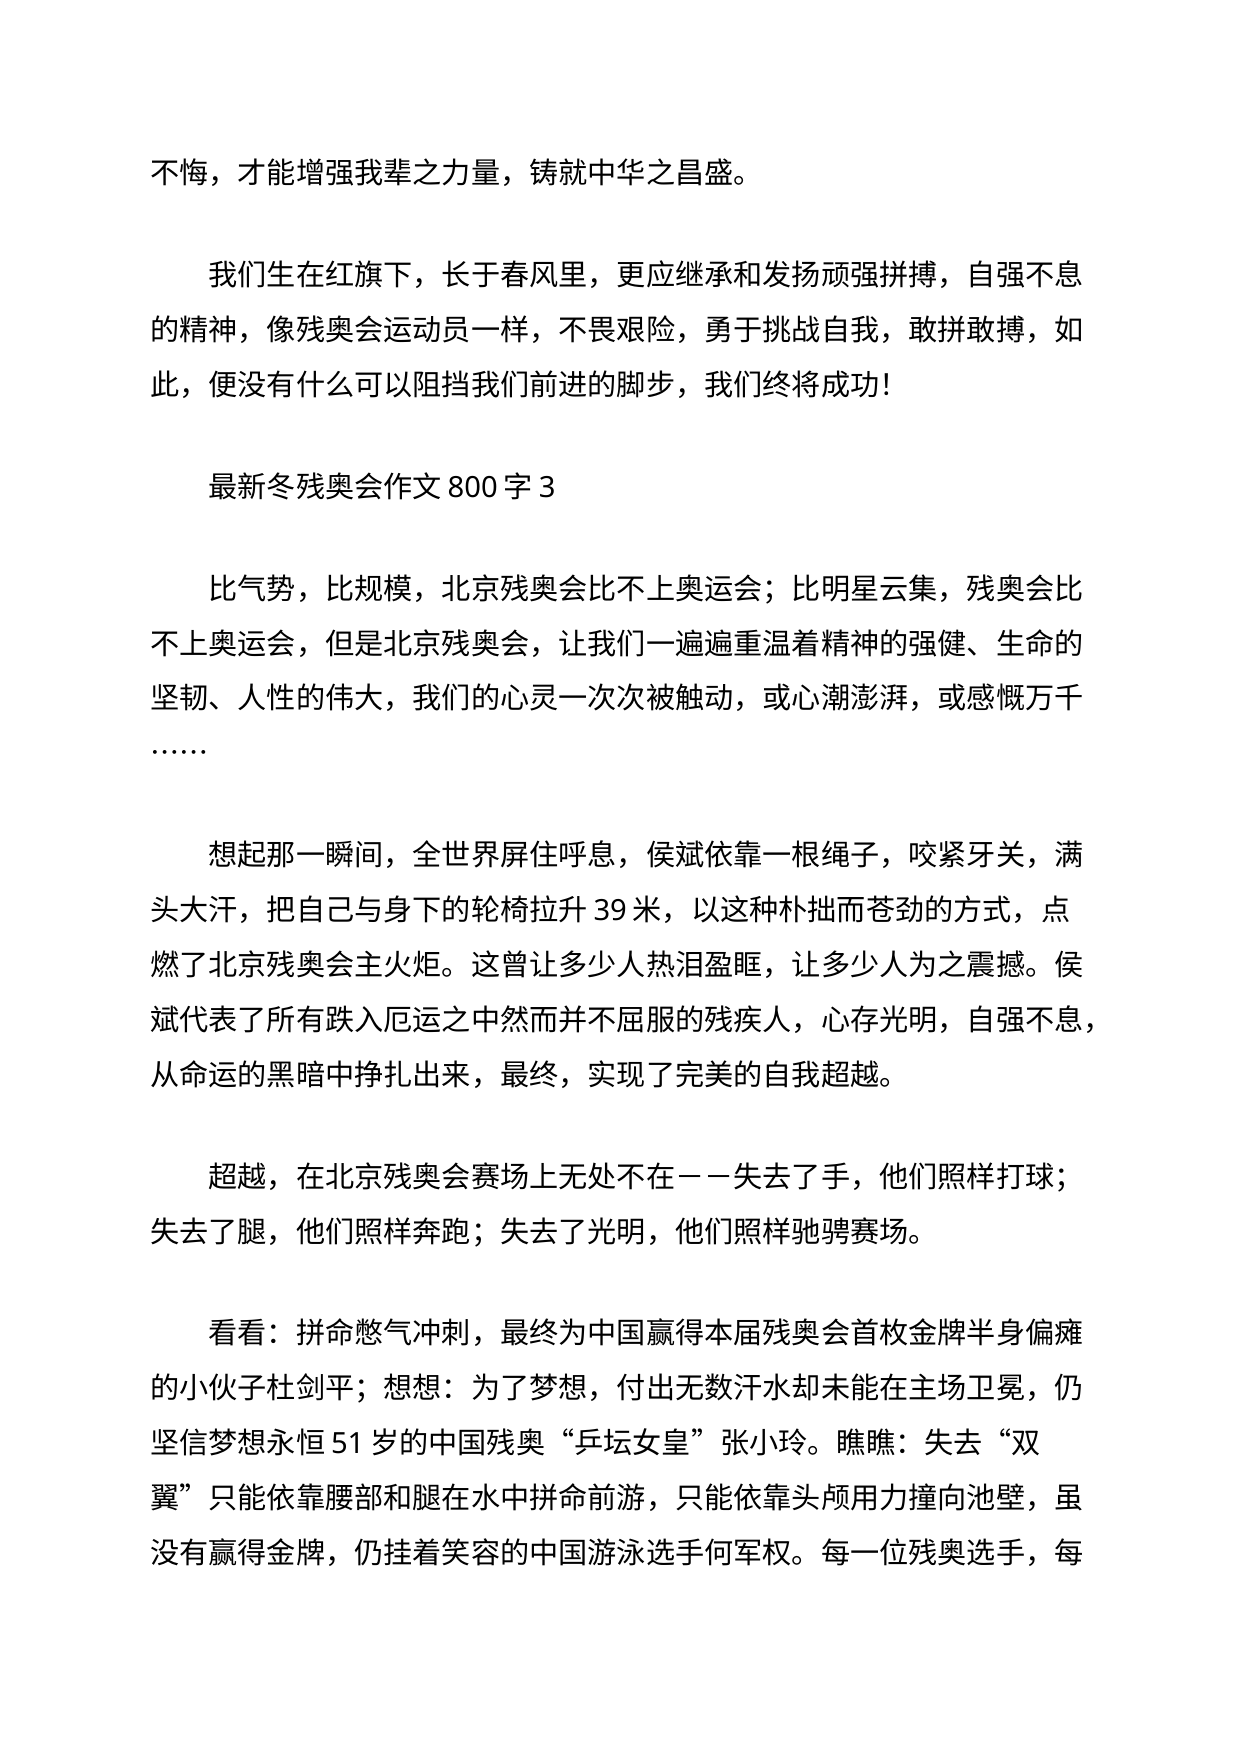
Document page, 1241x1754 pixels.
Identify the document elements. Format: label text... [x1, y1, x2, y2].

text 最新冬残奥会作文800字3 [150, 463, 1090, 506]
text 比气势，比规模，北京残奥会比不上奥运会；比明星云集，残奥会比不上奥运会，但是北京残奥会，让我们一遍遍重温着精神的强健、生命的坚韧、人性的伟大，我们的心灵一次次被触动，或心潮澎湃，或感慨万千…… [150, 565, 1090, 772]
text 超越，在北京残奥会赛场上无处不在－－失去了手，他们照样打球；失去了腿，他们照样奔跑；失去了光明，他们照样驰骋赛场。 [150, 1153, 1090, 1250]
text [150, 1310, 1090, 1572]
text 想起那一瞬间，全世界屏住呼息，侯斌依靠一根绳子，咬紧牙关，满头大汗，把自己与身下的轮椅拉升39米，以这种朴拙而苍劲的方式，点燃了北京残奥会主火炬。这曾让多少人热泪盈眶，让多少人为之震撼。侯斌代表了所有跌入厄运之中然而并不屈服的残疾人，心存光明，自强不息，从命运的黑暗中挣扎出来，最终，实现了完美的自我超越。 [150, 832, 1090, 1094]
text 我们生在红旗下，长于春风里，更应继承和发扬顽强拼搏，自强不息的精神，像残奥会运动员一样，不畏艰险，勇于挑战自我，敢拼敢搏，如此，便没有什么可以阻挡我们前进的脚步，我们终将成功！ [150, 252, 1090, 404]
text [150, 150, 1090, 192]
